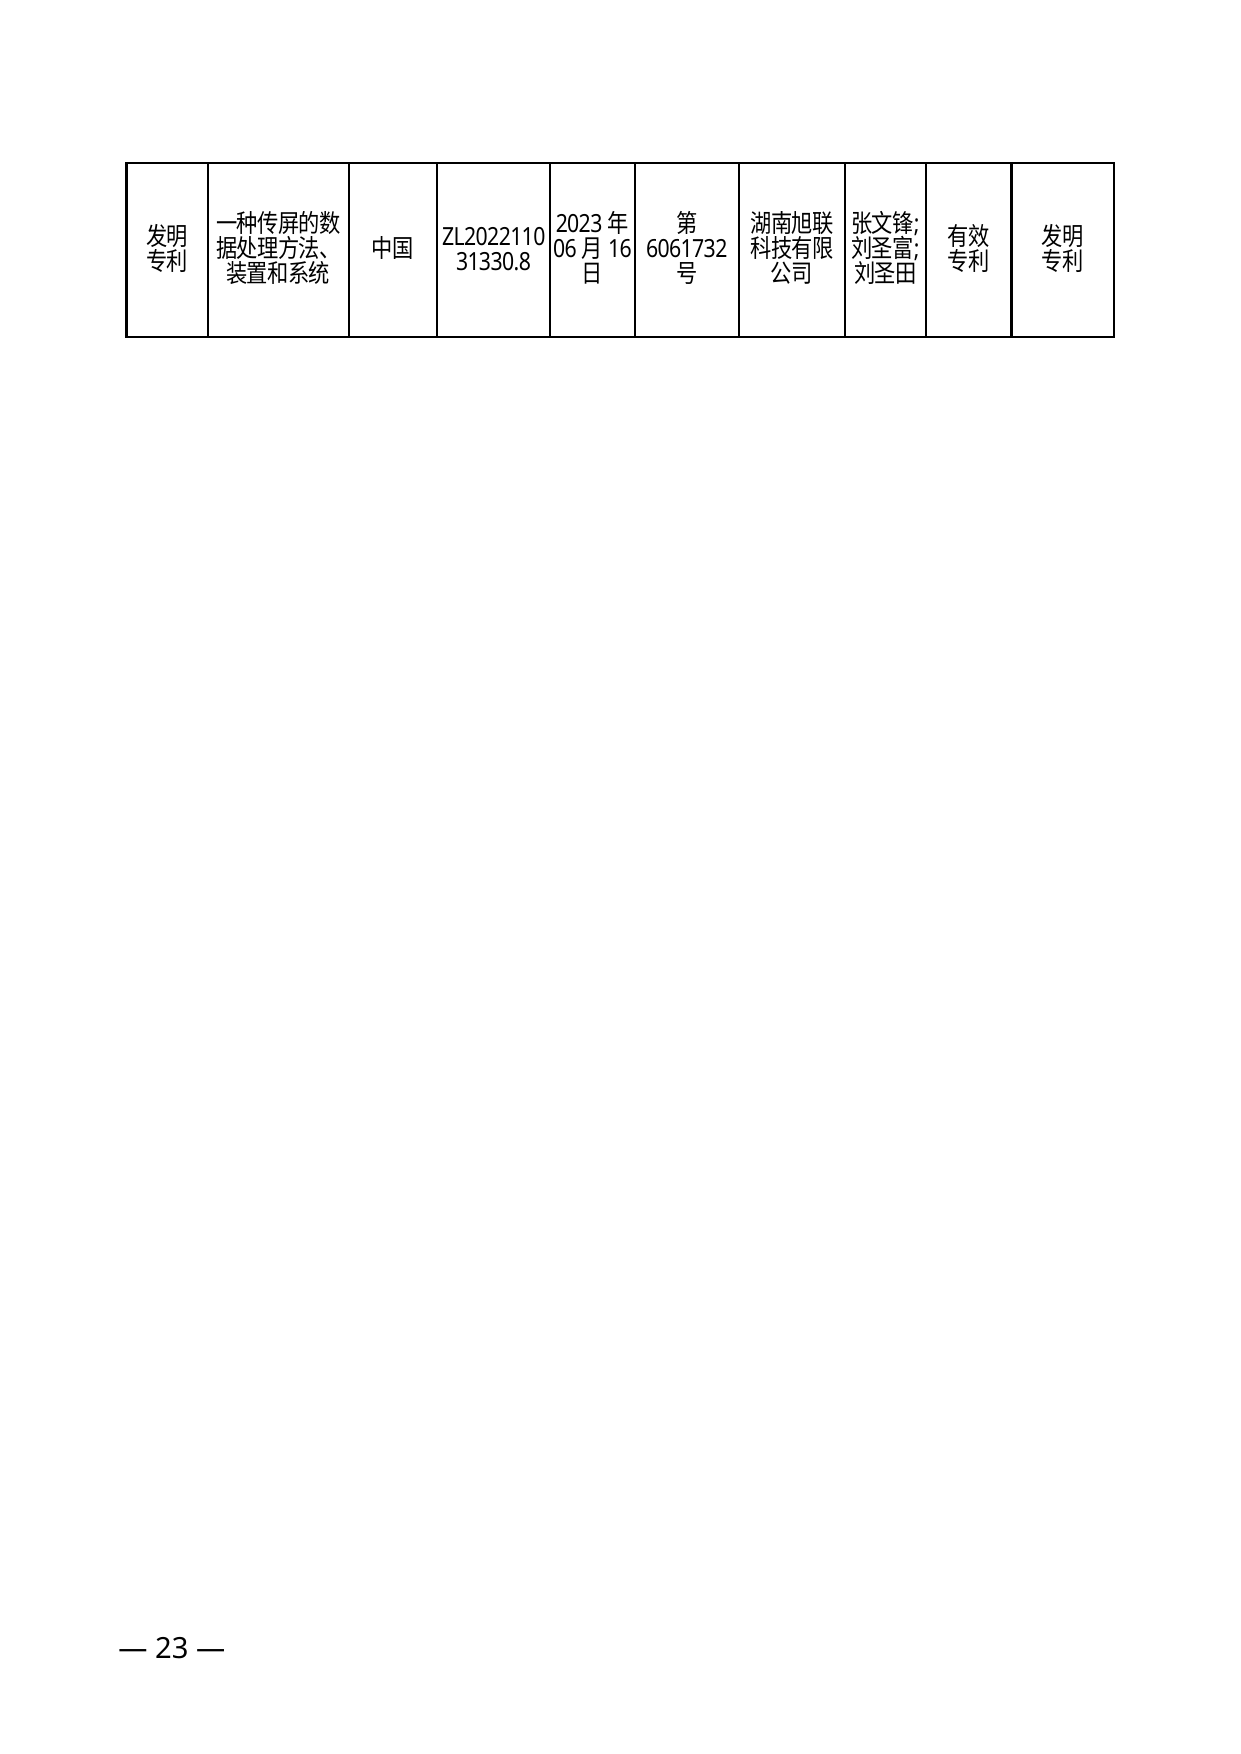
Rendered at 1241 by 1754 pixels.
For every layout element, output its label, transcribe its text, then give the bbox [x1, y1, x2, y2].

table_cell 2023年06月16日 [551, 164, 634, 336]
table_cell 一种传屏的数据处理方法、装置和系统 [209, 164, 348, 336]
table_cell 湖南旭联科技有限公司 [740, 164, 844, 336]
table_cell 发明 专利 [128, 164, 207, 336]
table_cell 发明 专利 [1013, 164, 1113, 336]
table_cell 有效 专利 [927, 164, 1010, 336]
table_cell 张文锋;刘圣富;刘圣田 [846, 164, 925, 336]
table_cell 中国 [350, 164, 436, 336]
table_cell ZL202211031330.8 [438, 164, 549, 336]
table_cell 第6061732号 [636, 164, 738, 336]
